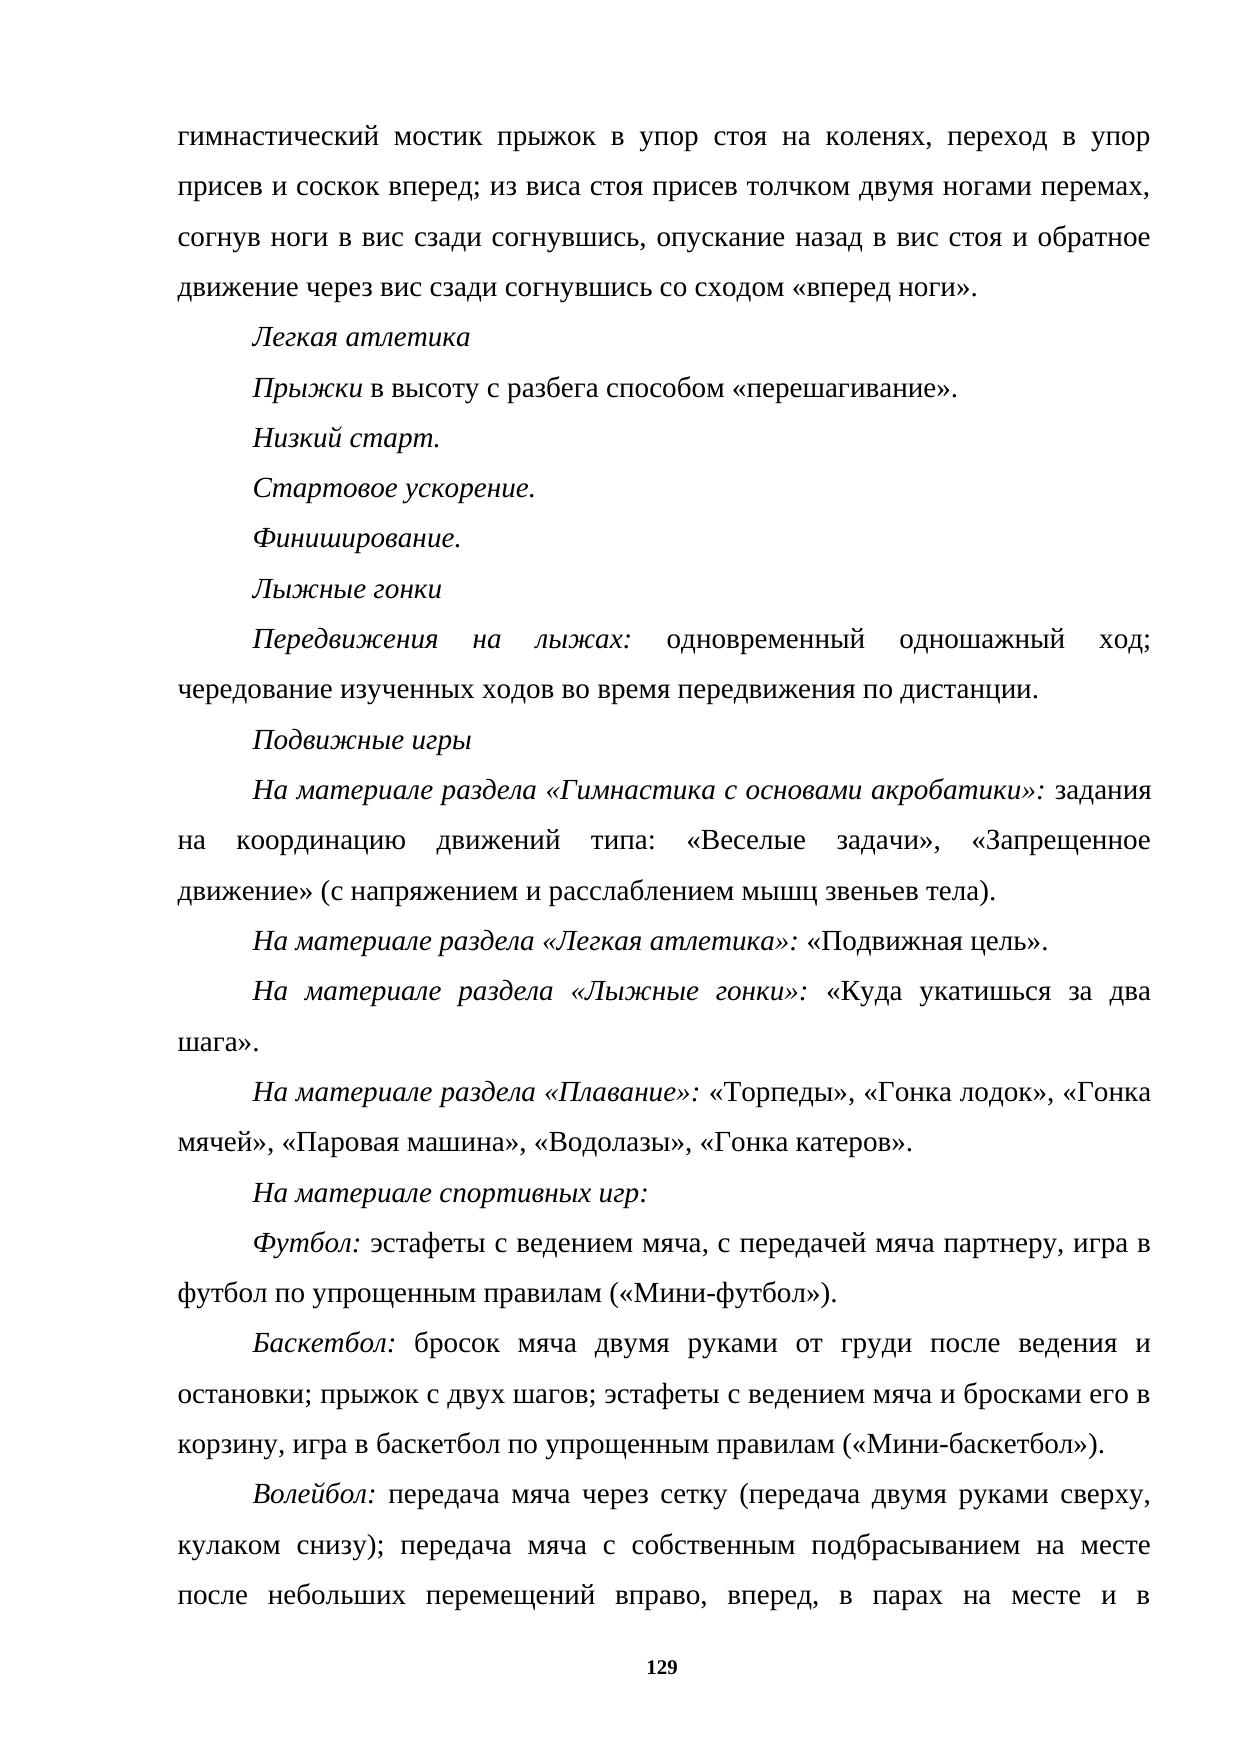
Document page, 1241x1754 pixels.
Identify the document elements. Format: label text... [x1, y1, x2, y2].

text На материале раздела «Легкая атлетика»: «Подвижная цель». [177, 923, 1152, 957]
text На материале раздела «Лыжные гонки»: «Куда укатишься за два шага». [177, 973, 1152, 1057]
text На материале раздела «Плавание»: «Торпеды», «Гонка лодок», «Гонка мячей», «Паровая машина», «Водолазы», «Гонка катеров». [177, 1074, 1152, 1158]
text Стартовое ускорение. [177, 470, 1152, 504]
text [177, 1477, 1152, 1611]
text На материале спортивных игр: [177, 1175, 1152, 1208]
text На материале раздела «Гимнастика с основами акробатики»: задания на координацию движений типа: «Веселые задачи», «Запрещенное движение» (с напряжением и расслаблением мышц звеньев тела). [177, 772, 1152, 906]
text Подвижные игры [177, 722, 1152, 755]
text Низкий старт. [177, 420, 1152, 453]
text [177, 118, 1152, 303]
text Футбол: эстафеты с ведением мяча, с передачей мяча партнеру, игра в футбол по упрощенным правилам («Мини-футбол»). [177, 1225, 1152, 1309]
text Легкая атлетика [177, 319, 1152, 353]
text Лыжные гонки [177, 571, 1152, 604]
text Финиширование. [177, 521, 1152, 554]
text Прыжки в высоту с разбега способом «перешагивание». [177, 370, 1152, 403]
text Баскетбол: бросок мяча двумя руками от груди после ведения и остановки; прыжок с двух шагов; эстафеты с ведением мяча и бросками его в корзину, игра в баскетбол по упрощенным правилам («Мини-баскетбол»). [177, 1326, 1152, 1460]
text Передвижения на лыжах: одновременный одношажный ход; чередование изученных ходов во время передвижения по дистанции. [177, 621, 1152, 705]
